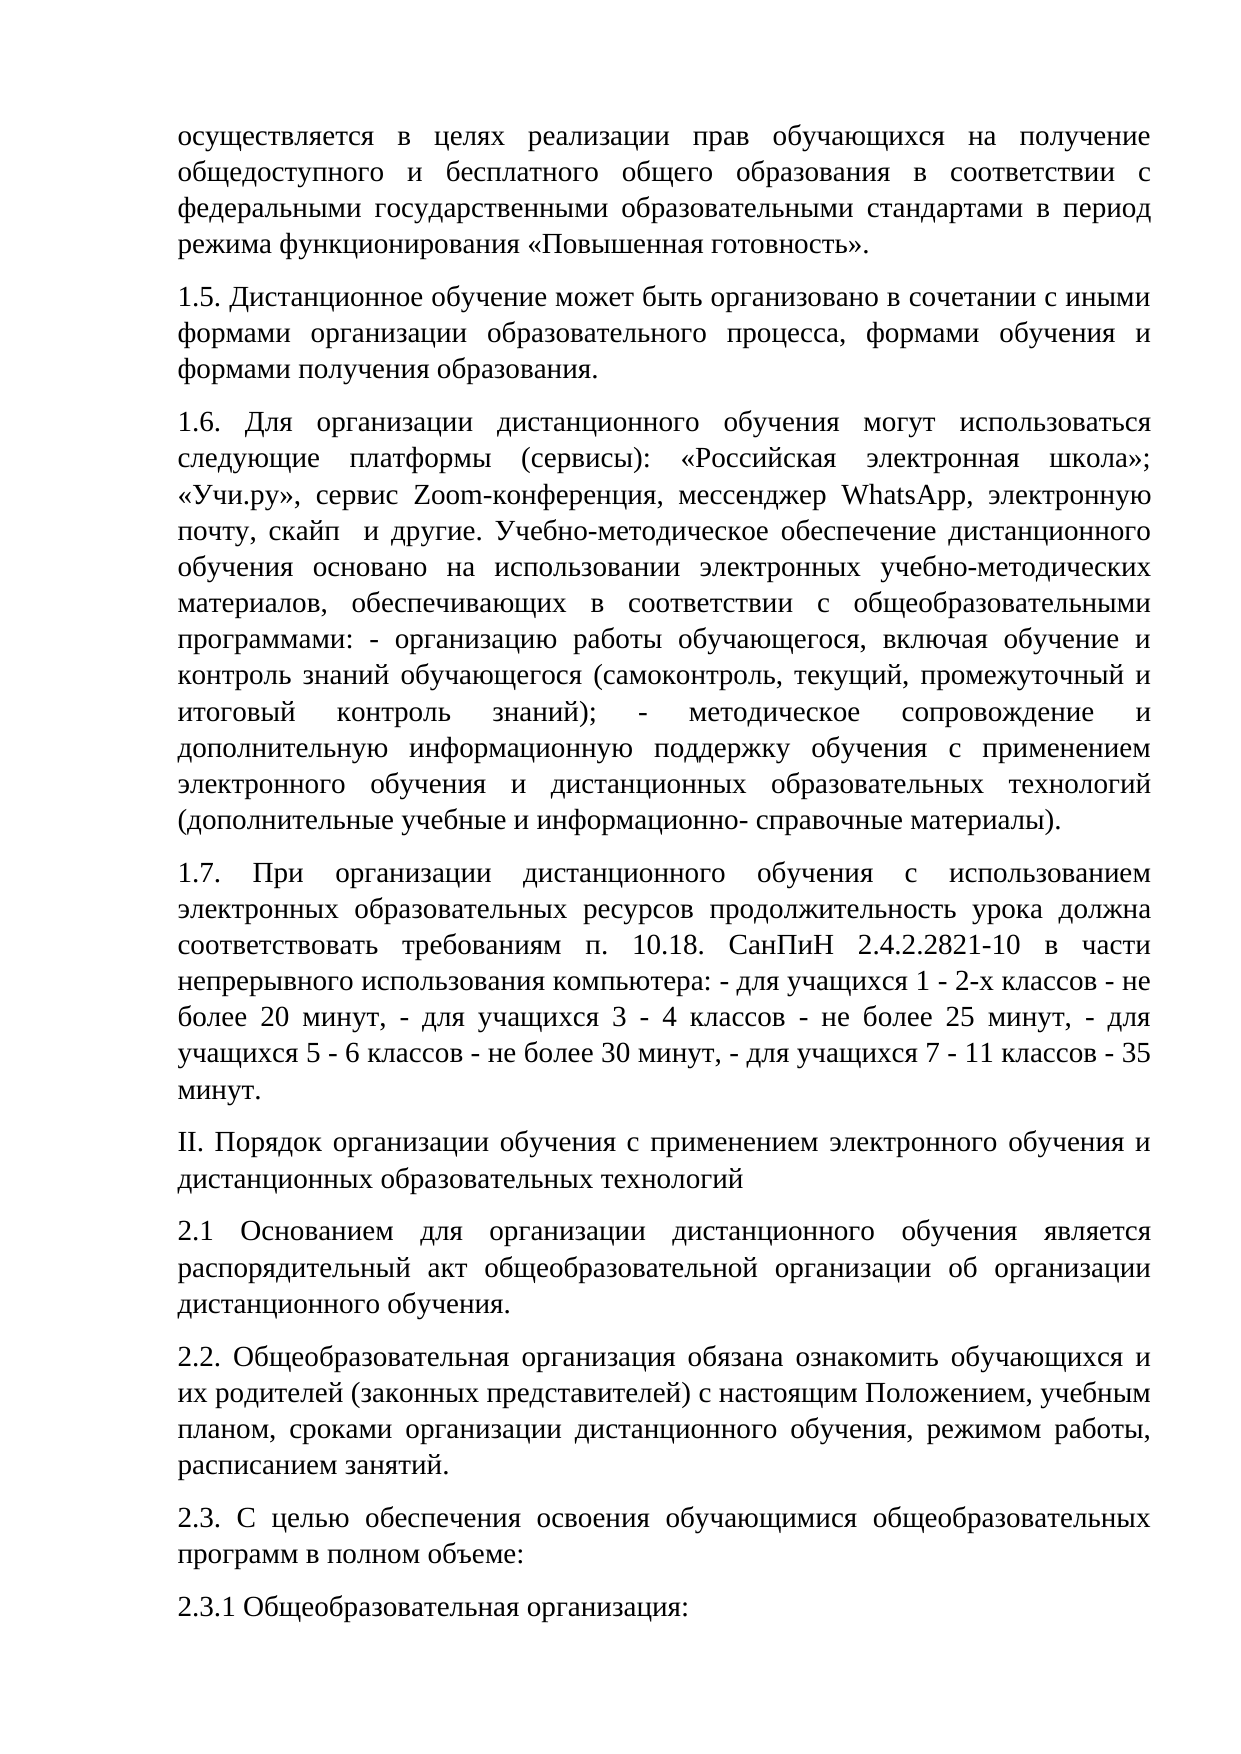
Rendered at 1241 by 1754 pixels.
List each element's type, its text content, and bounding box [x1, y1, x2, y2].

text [177, 118, 1152, 260]
text 1.6. Для организации дистанционного обучения могут использоваться следующие платформы (сервисы): «Российская электронная школа»; «Учи.ру», сервис Zoom-конференция, мессенджер WhatsApp, электронную почту, скайп и другие. Учебно-методическое обеспечение дистанционного обучения основано на использовании электронных учебно-методических материалов, обеспечивающих в соответствии с общеобразовательными программами: - организацию работы обучающегося, включая обучение и контроль знаний обучающегося (самоконтроль, текущий, промежуточный и итоговый контроль знаний); - методическое сопровождение и дополнительную информационную поддержку обучения с применением электронного обучения и дистанционных образовательных технологий (дополнительные учебные и информационно- справочные материалы). [177, 404, 1152, 836]
text 2.3. С целью обеспечения освоения обучающимися общеобразовательных программ в полном объеме: [177, 1500, 1152, 1569]
text II. Порядок организации обучения с применением электронного обучения и дистанционных образовательных технологий [177, 1124, 1152, 1194]
text 1.7. При организации дистанционного обучения с использованием электронных образовательных ресурсов продолжительность урока должна соответствовать требованиям п. 10.18. СанПиН 2.4.2.2821-10 в части непрерывного использования компьютера: - для учащихся 1 - 2-х классов - не более 20 минут, - для учащихся 3 - 4 классов - не более 25 минут, - для учащихся 5 - 6 классов - не более 30 минут, - для учащихся 7 - 11 классов - 35 минут. [177, 855, 1152, 1105]
text 2.1 Основанием для организации дистанционного обучения является распорядительный акт общеобразовательной организации об организации дистанционного обучения. [177, 1213, 1152, 1319]
text 1.5. Дистанционное обучение может быть организовано в сочетании с иными формами организации образовательного процесса, формами обучения и формами получения образования. [177, 279, 1152, 385]
text 2.2. Общеобразовательная организация обязана ознакомить обучающихся и их родителей (законных представителей) с настоящим Положением, учебным планом, сроками организации дистанционного обучения, режимом работы, расписанием занятий. [177, 1339, 1152, 1481]
text 2.3.1 Общеобразовательная организация: [177, 1589, 1152, 1622]
